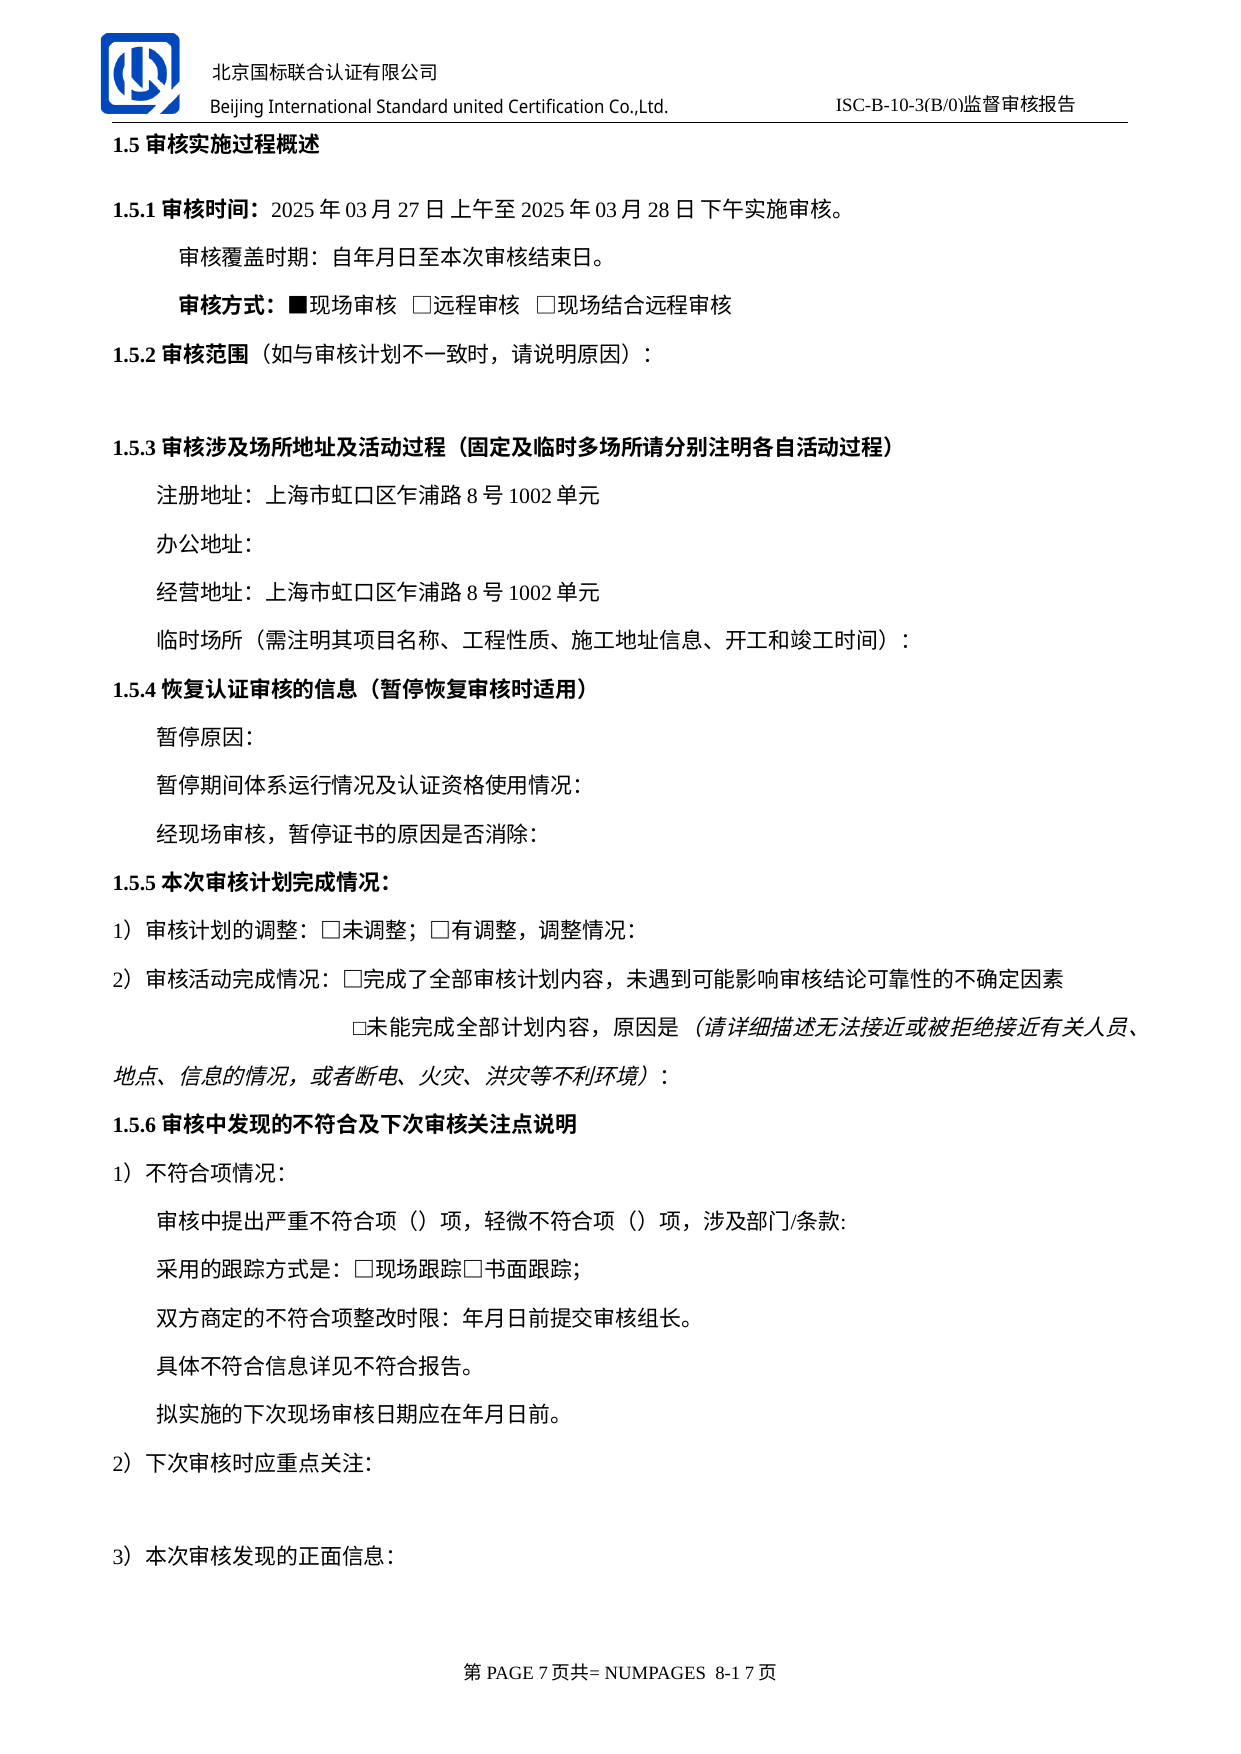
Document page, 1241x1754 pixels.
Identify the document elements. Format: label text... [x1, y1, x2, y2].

text 经现场审核，暂停证书的原因是否消除： [157, 816, 1128, 849]
text 1.5.1 审核时间：2025年03月27日 上午至2025年03月28日 下午实施审核。 [112, 191, 1128, 224]
text 1.5.6 审核中发现的不符合及下次审核关注点说明 [112, 1107, 1128, 1139]
text 采用的跟踪方式是：□现场跟踪□书面跟踪； [112, 1252, 1128, 1284]
text 1.5.3 审核涉及场所地址及活动过程（固定及临时多场所请分别注明各自活动过程） [112, 430, 1128, 462]
picture [100, 33, 180, 114]
text 3）本次审核发现的正面信息： [112, 1538, 1128, 1571]
text 1.5.5 本次审核计划完成情况： [112, 865, 1128, 897]
text 1）审核计划的调整：□未调整；□有调整，调整情况： [112, 913, 1128, 946]
text 1.5 审核实施过程概述 [112, 127, 1128, 159]
text 具体不符合信息详见不符合报告。 [156, 1348, 1128, 1381]
text 1）不符合项情况： [112, 1155, 1128, 1188]
text 暂停期间体系运行情况及认证资格使用情况： [157, 768, 1128, 801]
text 拟实施的下次现场审核日期应在年月日前。 [112, 1397, 1128, 1429]
text 双方商定的不符合项整改时限：年月日前提交审核组长。 [156, 1300, 1128, 1333]
text 审核覆盖时期：自年月日至本次审核结束日。 [112, 239, 1128, 272]
text □未能完成全部计划内容，原因是（请详细描述无法接近或被拒绝接近有关人员、地点、信息的情况，或者断电、火灾、洪灾等不利环境）： [112, 1010, 1128, 1091]
text 1.5.4 恢复认证审核的信息（暂停恢复审核时适用） [112, 671, 1128, 704]
text 2）审核活动完成情况：□完成了全部审核计划内容，未遇到可能影响审核结论可靠性的不确定因素 [112, 961, 1128, 994]
text 经营地址：上海市虹口区乍浦路8号1002单元 [112, 575, 1128, 607]
text 注册地址：上海市虹口区乍浦路8号1002单元 [112, 478, 1128, 511]
text 1.5.2 审核范围（如与审核计划不一致时，请说明原因）： [112, 336, 1128, 369]
text 审核方式：■现场审核 □远程审核 □现场结合远程审核 [112, 288, 1128, 320]
text 临时场所（需注明其项目名称、工程性质、施工地址信息、开工和竣工时间）： [112, 623, 1128, 656]
text 暂停原因： [157, 720, 1128, 752]
text 2）下次审核时应重点关注： [112, 1445, 1128, 1478]
text 审核中提出严重不符合项（）项，轻微不符合项（）项，涉及部门/条款: [112, 1203, 1128, 1236]
text 办公地址： [112, 526, 1128, 559]
